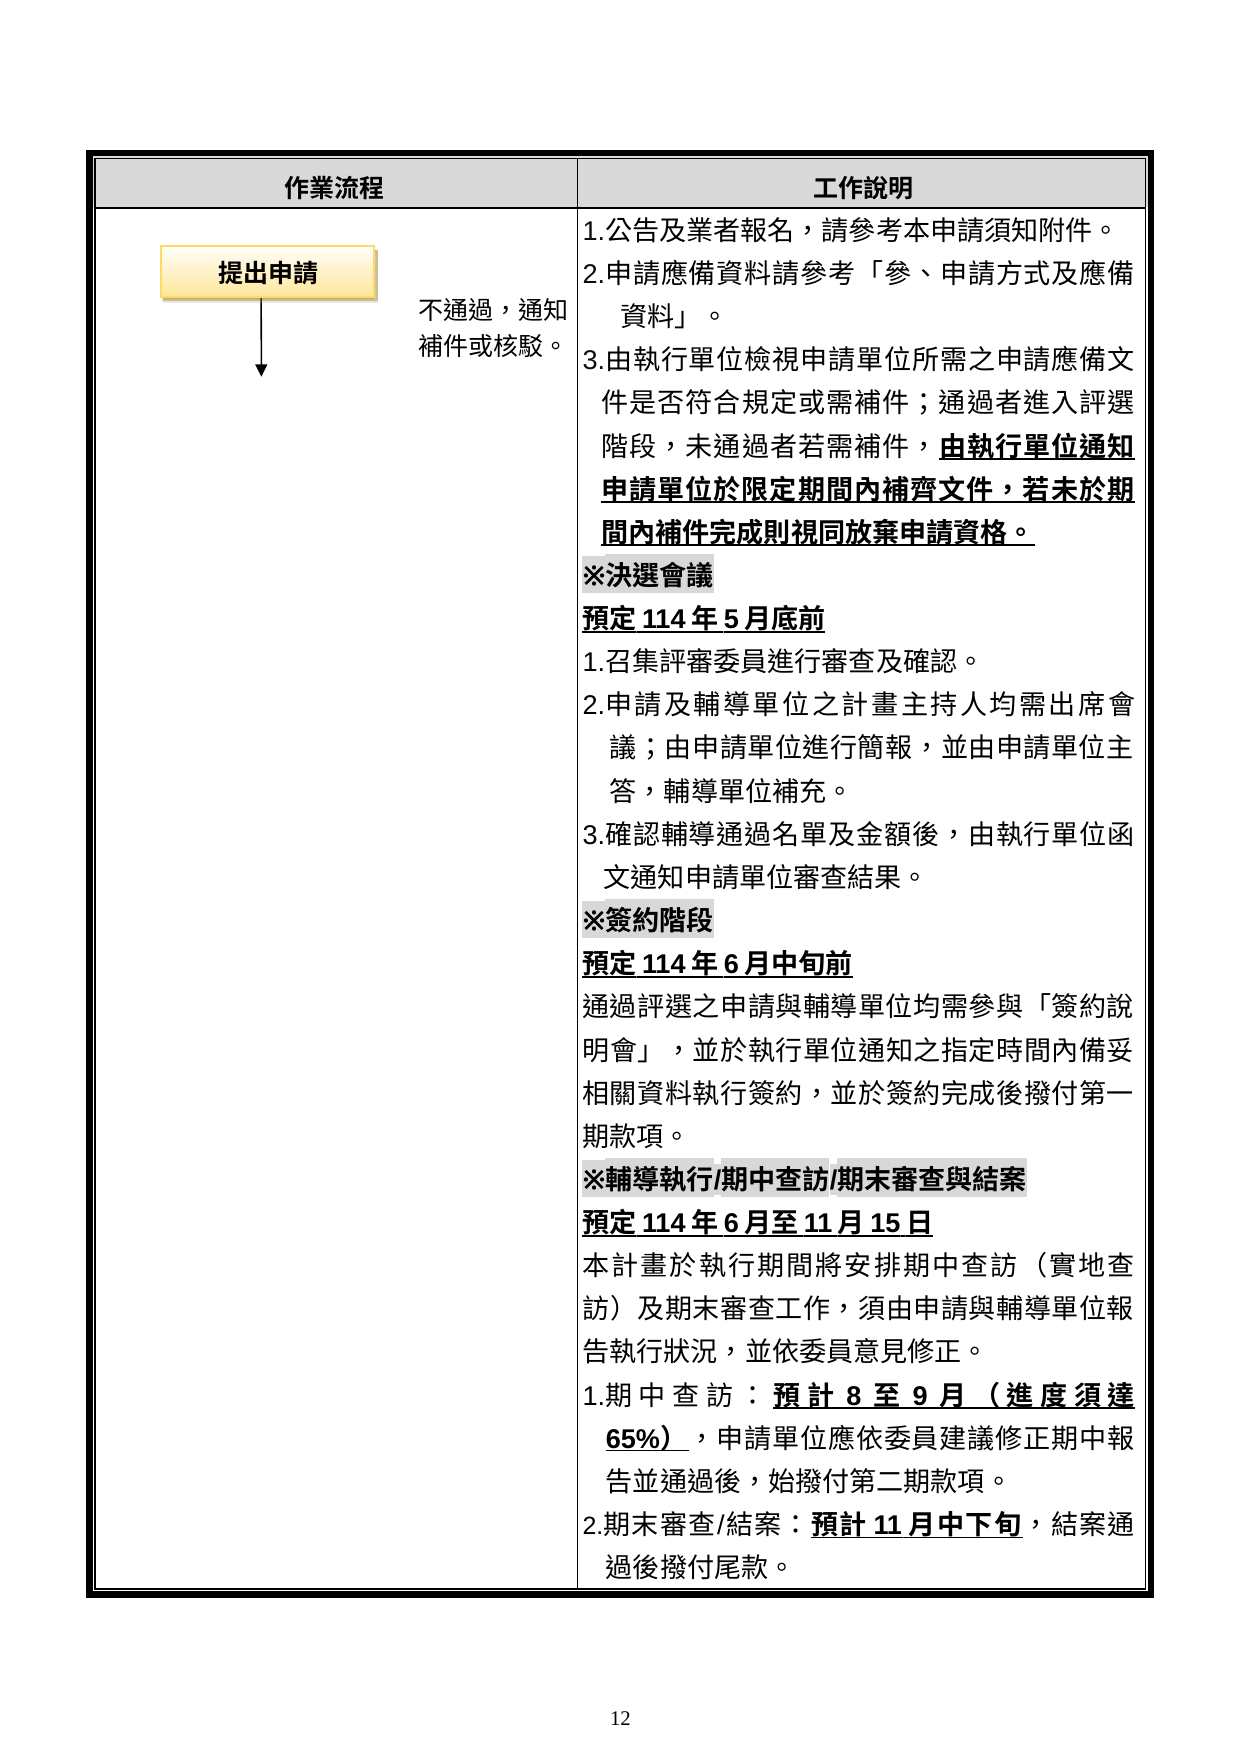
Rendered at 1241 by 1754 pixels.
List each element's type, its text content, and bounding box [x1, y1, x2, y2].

table_header 作業流程 [96, 159, 577, 207]
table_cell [578, 209, 1145, 1588]
table_header 工作說明 [578, 159, 1145, 207]
table_cell [96, 209, 577, 1588]
